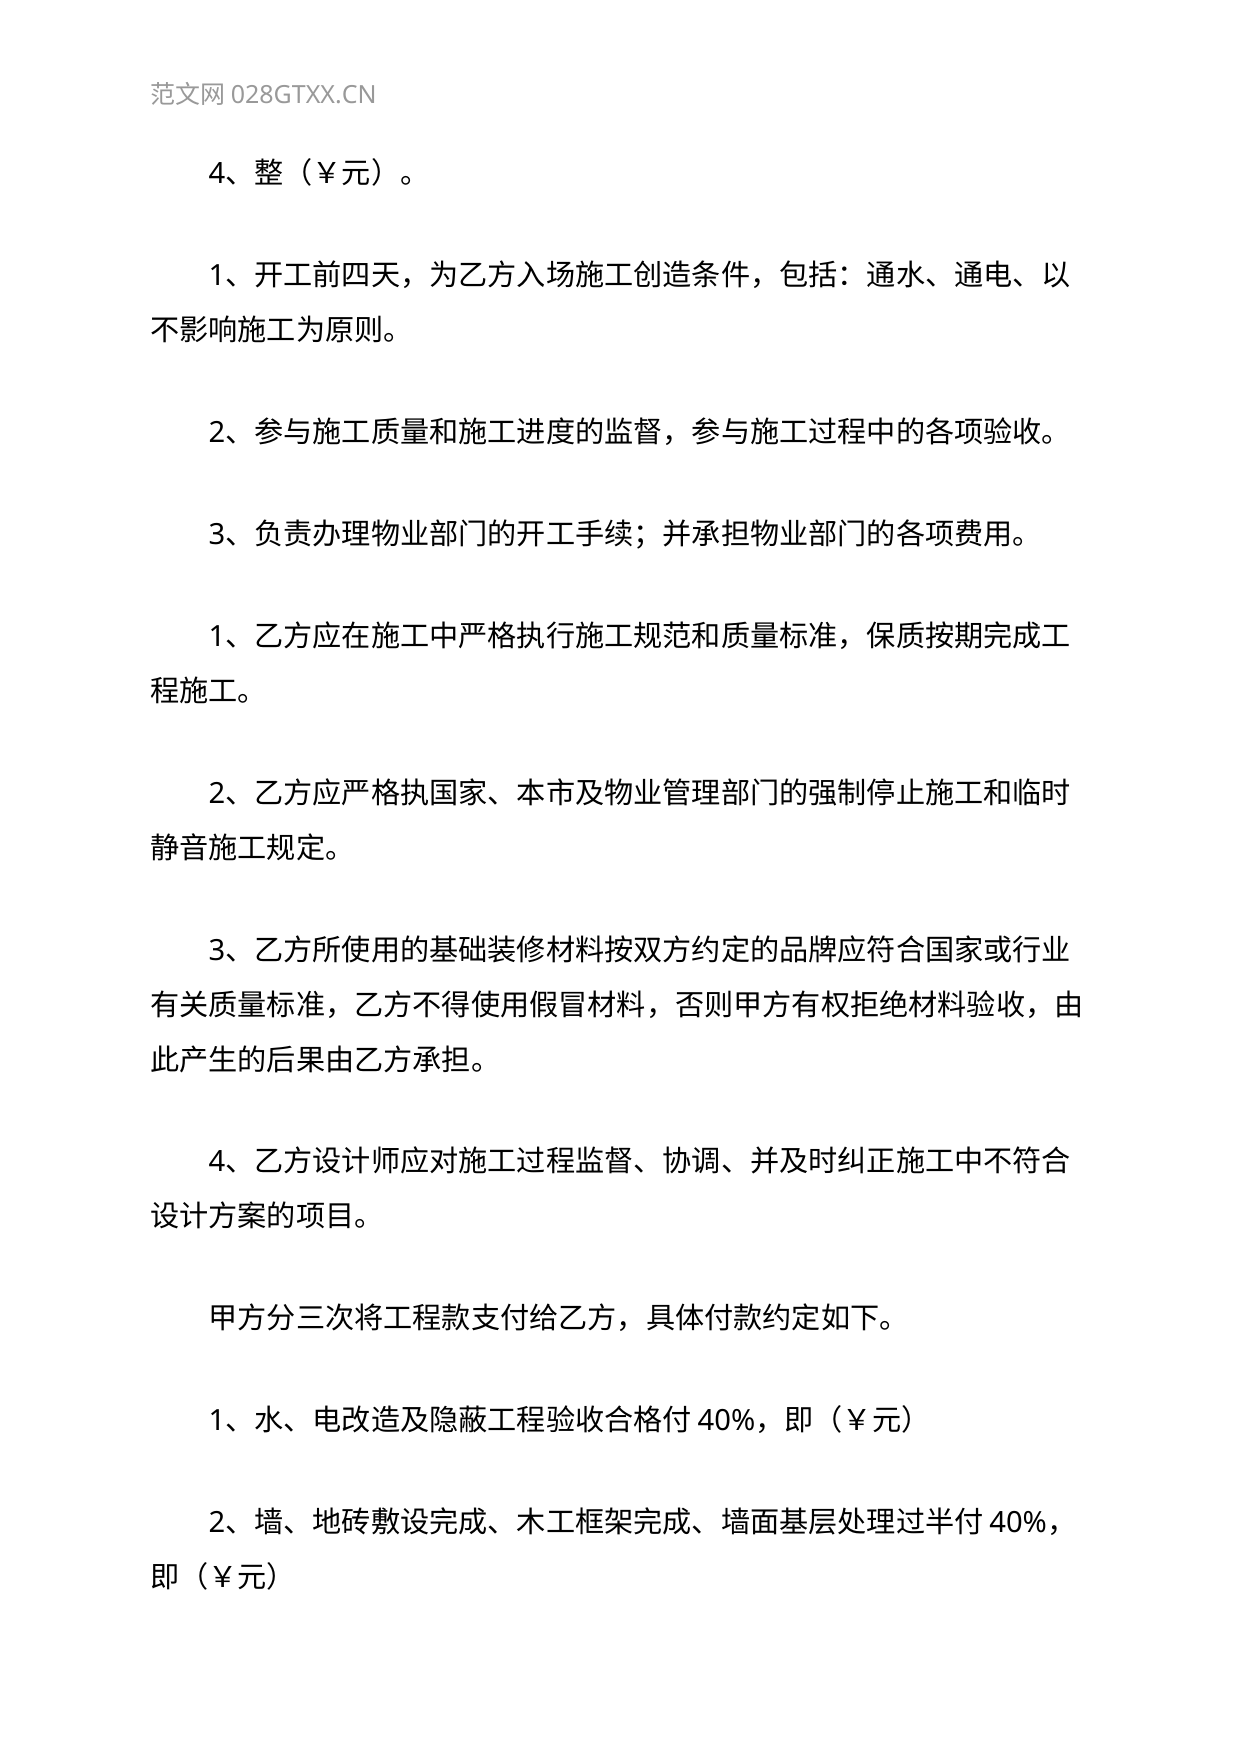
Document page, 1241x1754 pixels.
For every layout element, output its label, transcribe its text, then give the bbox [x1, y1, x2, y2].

text 4、乙方设计师应对施工过程监督、协调、并及时纠正施工中不符合设计方案的项目。 [150, 1138, 1090, 1235]
text 2、墙、地砖敷设完成、木工框架完成、墙面基层处理过半付40%，即（￥元） [150, 1498, 1090, 1596]
text 3、乙方所使用的基础装修材料按双方约定的品牌应符合国家或行业有关质量标准，乙方不得使用假冒材料，否则甲方有权拒绝材料验收，由此产生的后果由乙方承担。 [150, 926, 1090, 1078]
text 甲方分三次将工程款支付给乙方，具体付款约定如下。 [150, 1295, 1090, 1337]
text 2、参与施工质量和施工进度的监督，参与施工过程中的各项验收。 [150, 409, 1090, 451]
text 1、开工前四天，为乙方入场施工创造条件，包括：通水、通电、以不影响施工为原则。 [150, 252, 1090, 349]
text 1、水、电改造及隐蔽工程验收合格付40%，即（￥元） [150, 1396, 1090, 1439]
text 3、负责办理物业部门的开工手续；并承担物业部门的各项费用。 [150, 511, 1090, 553]
text 1、乙方应在施工中严格执行施工规范和质量标准，保质按期完成工程施工。 [150, 613, 1090, 710]
text 4、整（￥元）。 [150, 150, 1090, 192]
text 2、乙方应严格执国家、本市及物业管理部门的强制停止施工和临时静音施工规定。 [150, 769, 1090, 867]
